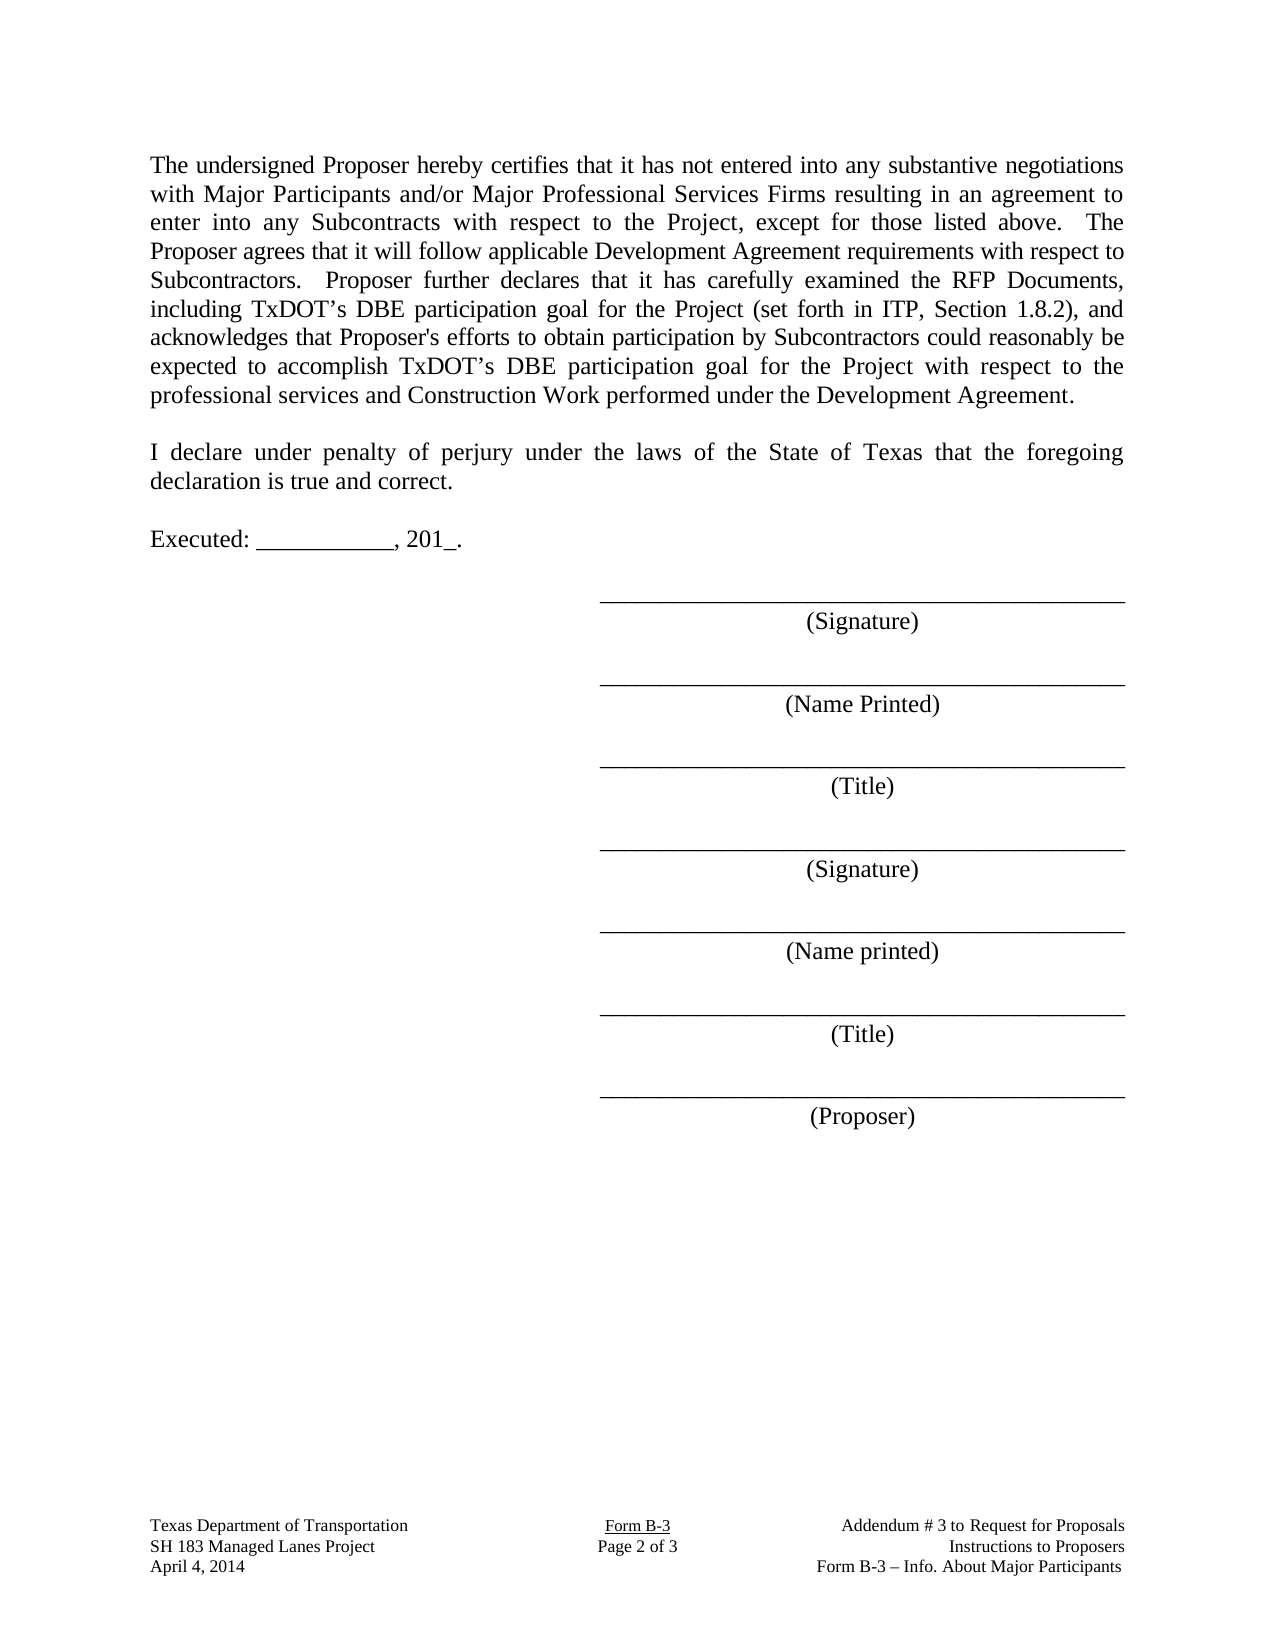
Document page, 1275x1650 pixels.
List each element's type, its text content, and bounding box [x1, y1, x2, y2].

text (Title) [600, 771, 1125, 800]
text (Signature) [600, 854, 1125, 882]
text Executed: ___________, 201_. [150, 524, 1125, 552]
text I declare under penalty of perjury under the laws of the State of Texas that the foregoing declaration is true and correct. [150, 437, 1125, 495]
text (Name printed) [600, 936, 1125, 965]
text (Title) [600, 1019, 1125, 1047]
text The undersigned Proposer hereby certifies that it has not entered into any substantive negotiations with Major Participants and/or Major Professional Services Firms resulting in an agreement to enter into any Subcontracts with respect to the Project, except for those listed above. The Proposer agrees that it will follow applicable Development Agreement requirements with respect to Subcontractors. Proposer further declares that it has carefully examined the RFP Documents, including TxDOT’s DBE participation goal for the Project (set forth in ITP, Section 1.8.2), and acknowledges that Proposer's efforts to obtain participation by Subcontractors could reasonably be expected to accomplish TxDOT’s DBE participation goal for the Project with respect to the professional services and Construction Work performed under the Development Agreement. [150, 150, 1125, 409]
text (Name Printed) [600, 689, 1125, 717]
text (Signature) [600, 606, 1125, 635]
text (Proposer) [600, 1101, 1125, 1130]
